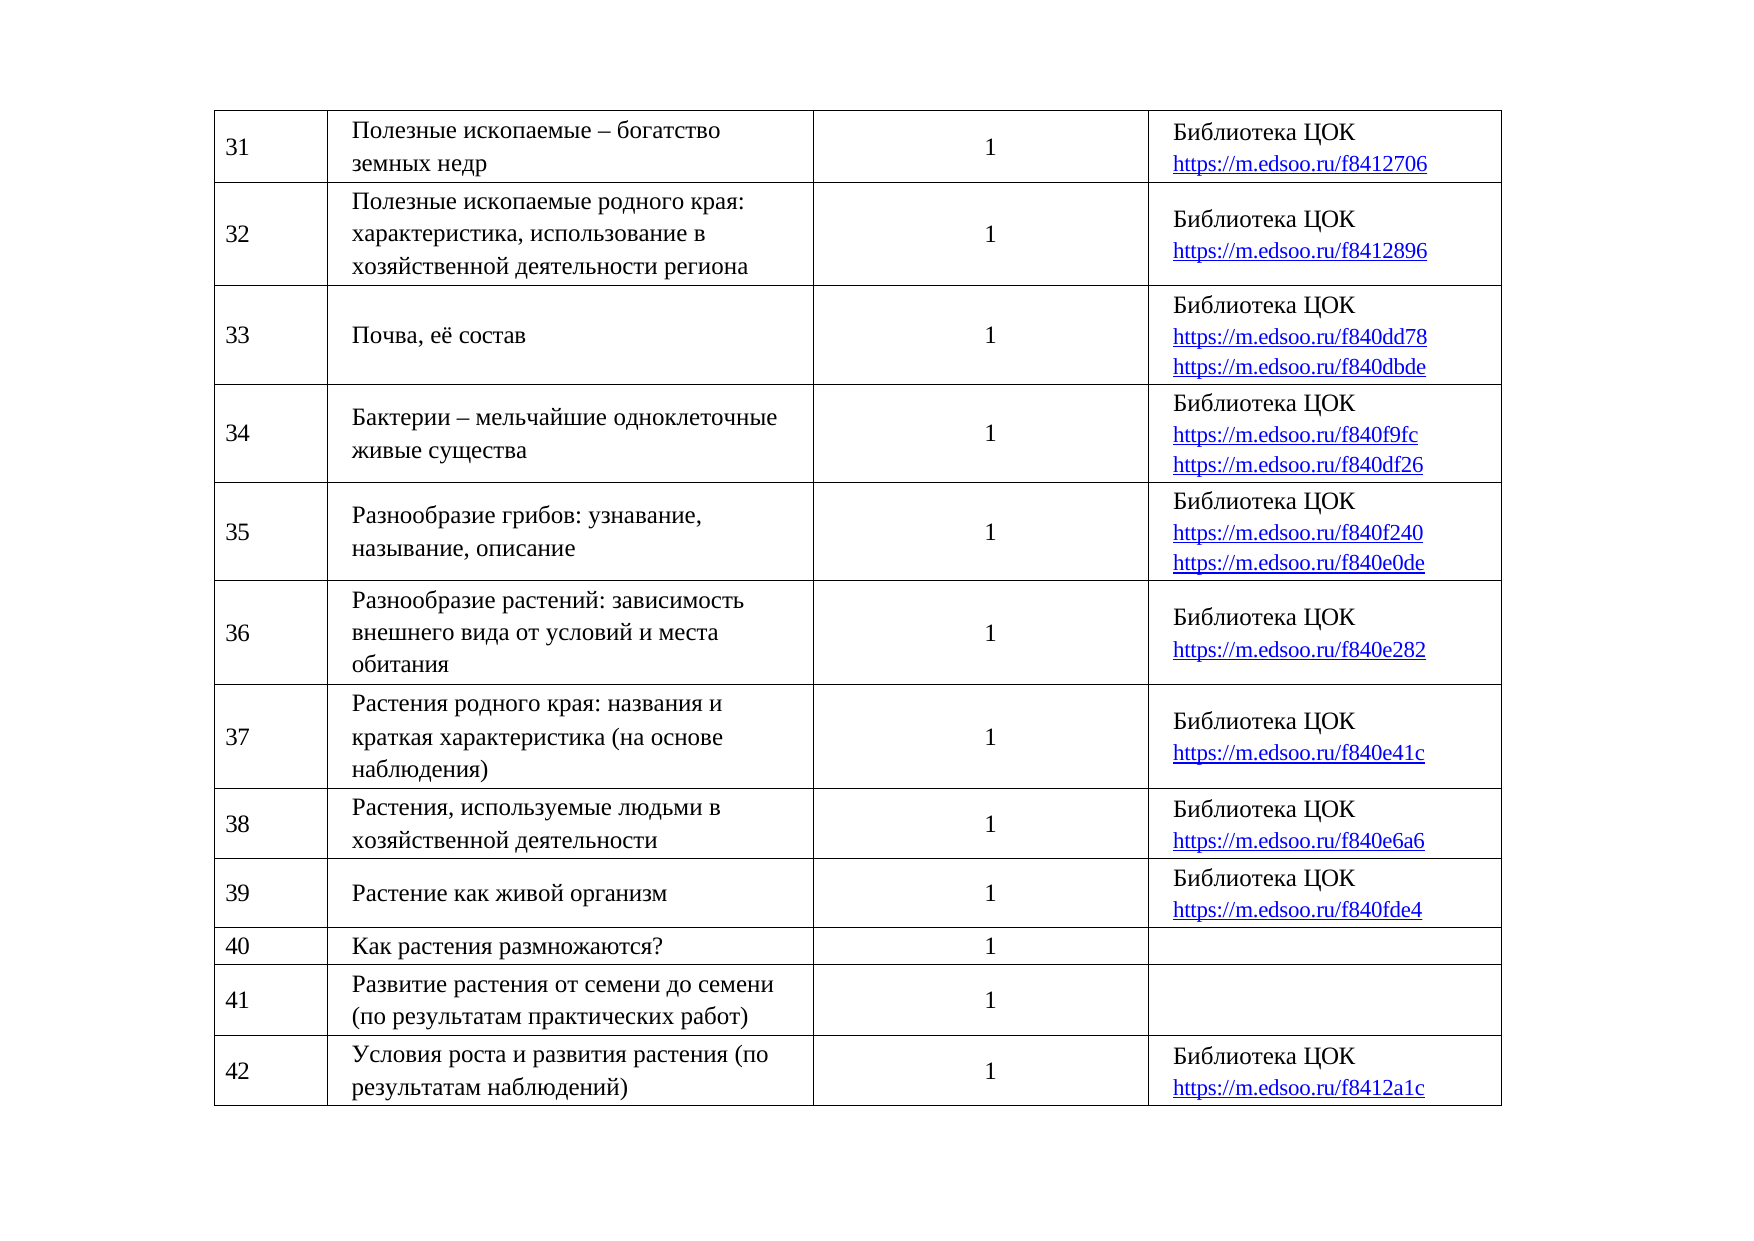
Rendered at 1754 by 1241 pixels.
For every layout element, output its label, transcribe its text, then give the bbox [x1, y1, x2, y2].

table_cell 1 [814, 685, 1148, 788]
table_cell 40 [215, 928, 327, 964]
table_cell 1 [814, 1036, 1148, 1105]
table_cell 41 [215, 965, 327, 1035]
table_cell Библиотека ЦОК https://m.edsoo.ru/f8412a1c [1149, 1036, 1501, 1105]
table_cell 1 [814, 581, 1148, 684]
table_header 1 [814, 111, 1148, 181]
table_cell Развитие растения от семени до семени (по результатам практических работ) [328, 965, 813, 1035]
table_cell 39 [215, 859, 327, 926]
table_cell Растения родного края: названия и краткая характеристика (на основе наблюдения) [328, 685, 813, 788]
table_cell Почва, её состав [328, 286, 813, 383]
table_cell Библиотека ЦОК https://m.edsoo.ru/f840f240 https://m.edsoo.ru/f840e0de [1149, 483, 1501, 580]
table_cell 38 [215, 789, 327, 858]
table_cell 1 [814, 965, 1148, 1035]
table_cell Разнообразие грибов: узнавание, называние, описание [328, 483, 813, 580]
table_cell 36 [215, 581, 327, 684]
table_cell 42 [215, 1036, 327, 1105]
table_cell [1149, 965, 1501, 1035]
table_cell Библиотека ЦОК https://m.edsoo.ru/f8412896 [1149, 183, 1501, 285]
table_cell Библиотека ЦОК https://m.edsoo.ru/f840fde4 [1149, 859, 1501, 926]
table_cell Полезные ископаемые родного края: характеристика, использование в хозяйственной деятельности региона [328, 183, 813, 285]
table_cell Условия роста и развития растения (по результатам наблюдений) [328, 1036, 813, 1105]
table_cell 1 [814, 183, 1148, 285]
table_cell Библиотека ЦОК https://m.edsoo.ru/f840e6a6 [1149, 789, 1501, 858]
table_header Полезные ископаемые – богатство земных недр [328, 111, 813, 181]
table_cell 34 [215, 385, 327, 482]
table_cell 32 [215, 183, 327, 285]
table_cell 1 [814, 286, 1148, 383]
table_cell Разнообразие растений: зависимость внешнего вида от условий и места обитания [328, 581, 813, 684]
table_cell 37 [215, 685, 327, 788]
table_cell 1 [814, 789, 1148, 858]
table_cell Библиотека ЦОК https://m.edsoo.ru/f840f9fc https://m.edsoo.ru/f840df26 [1149, 385, 1501, 482]
table_cell 1 [814, 928, 1148, 964]
table_cell Как растения размножаются? [328, 928, 813, 964]
table_cell Растение как живой организм [328, 859, 813, 926]
table_cell [1149, 928, 1501, 964]
table_cell Библиотека ЦОК https://m.edsoo.ru/f840e282 [1149, 581, 1501, 684]
table_cell 1 [814, 385, 1148, 482]
table_cell Библиотека ЦОК https://m.edsoo.ru/f840dd78 https://m.edsoo.ru/f840dbde [1149, 286, 1501, 383]
table_cell 35 [215, 483, 327, 580]
table_cell 1 [814, 859, 1148, 926]
table_header 31 [215, 111, 327, 181]
table_cell Бактерии – мельчайшие одноклеточные живые существа [328, 385, 813, 482]
table_cell 33 [215, 286, 327, 383]
table_cell Растения, используемые людьми в хозяйственной деятельности [328, 789, 813, 858]
table_header Библиотека ЦОК https://m.edsoo.ru/f8412706 [1149, 111, 1501, 181]
table_cell Библиотека ЦОК https://m.edsoo.ru/f840e41c [1149, 685, 1501, 788]
table_cell 1 [814, 483, 1148, 580]
